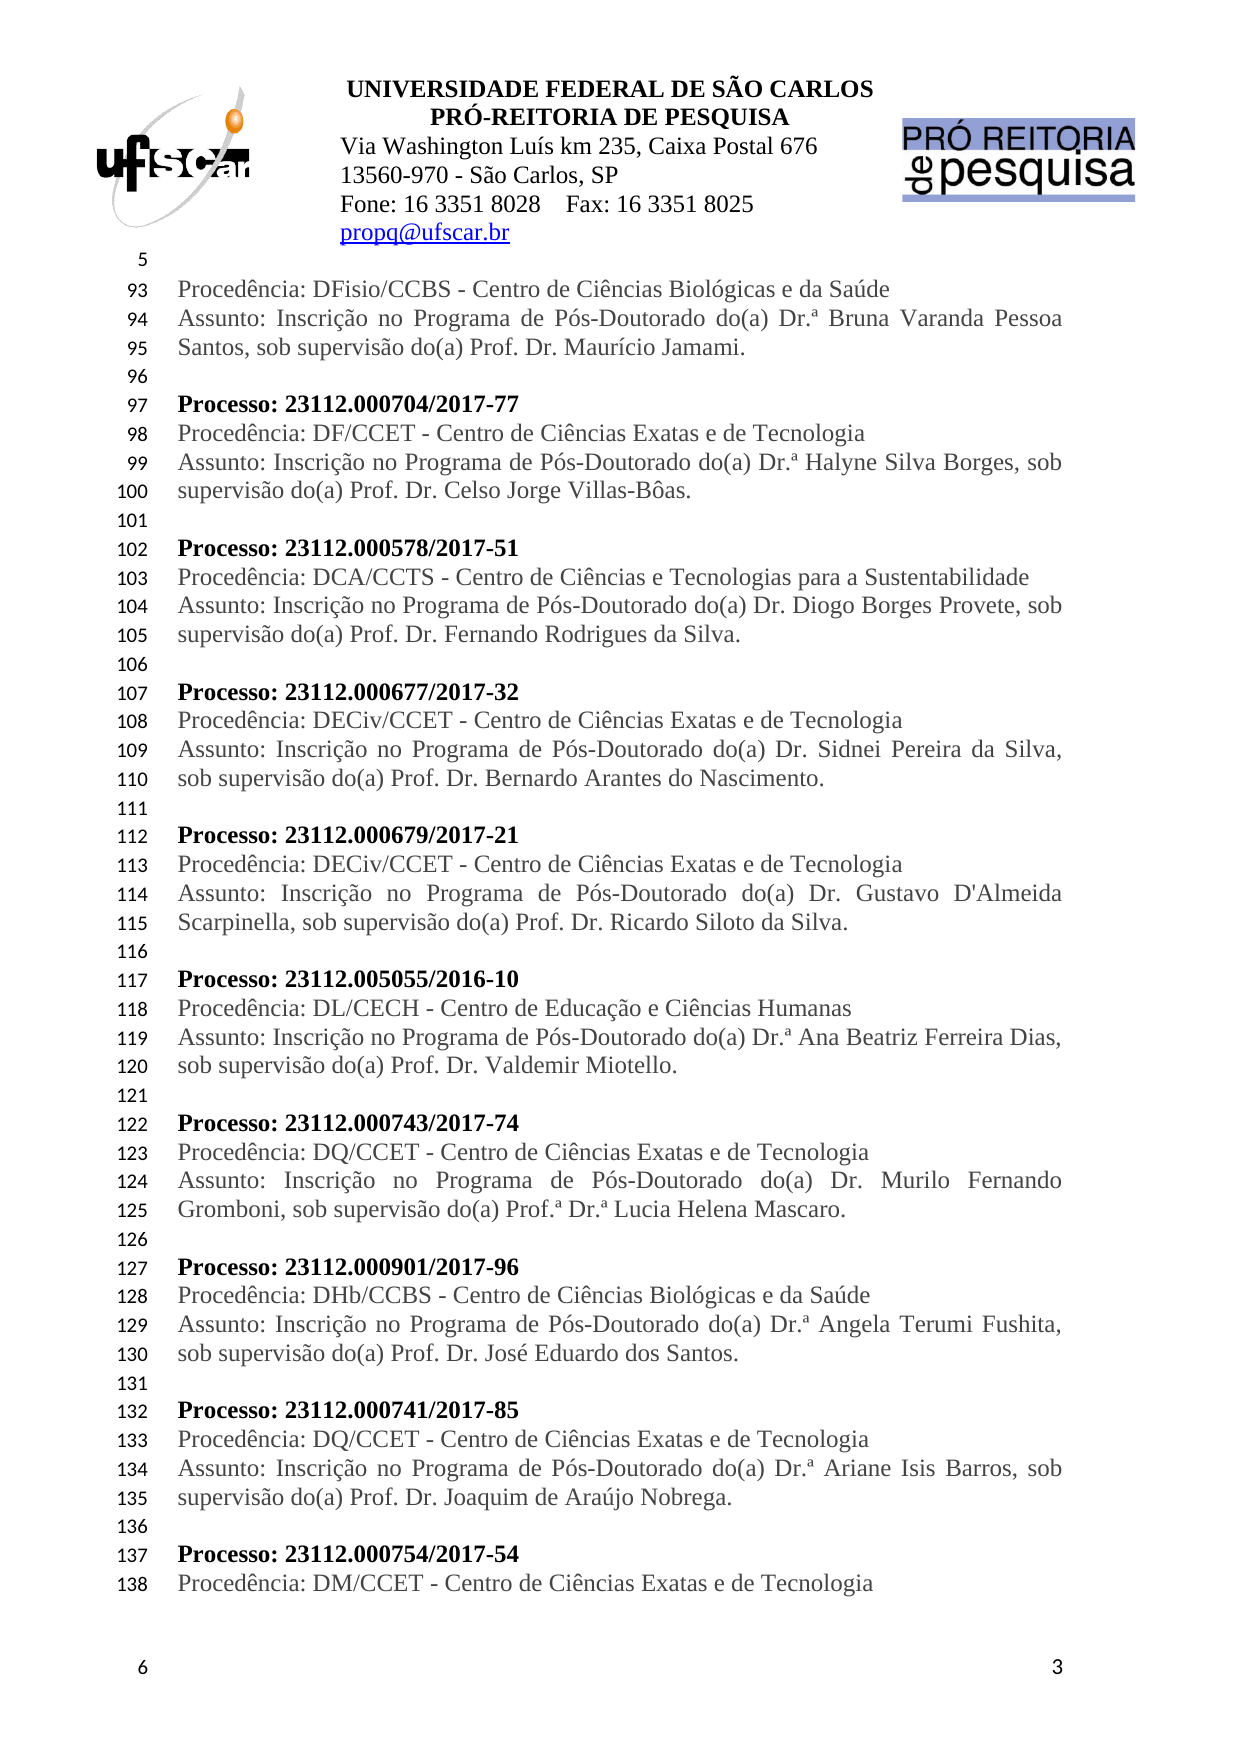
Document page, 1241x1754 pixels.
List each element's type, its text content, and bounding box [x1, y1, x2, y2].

text Processo: 23112.000754/2017-54 [177, 1539, 1063, 1568]
text Procedência: DQ/CCET - Centro de Ciências Exatas e de Tecnologia [177, 1424, 1063, 1453]
text Assunto: Inscrição no Programa de Pós-Doutorado do(a) Dr. Gustavo D'Almeida Scarpinella, sob supervisão do(a) Prof. Dr. Ricardo Siloto da Silva. [177, 878, 1063, 936]
text Procedência: DM/CCET - Centro de Ciências Exatas e de Tecnologia [177, 1568, 1063, 1597]
text Assunto: Inscrição no Programa de Pós-Doutorado do(a) Dr.ª Halyne Silva Borges, sob supervisão do(a) Prof. Dr. Celso Jorge Villas-Bôas. [177, 447, 1063, 504]
text Processo: 23112.000743/2017-74 [177, 1108, 1063, 1137]
text Procedência: DECiv/CCET - Centro de Ciências Exatas e de Tecnologia [177, 849, 1063, 878]
text Processo: 23112.000704/2017-77 [177, 389, 1063, 418]
text Assunto: Inscrição no Programa de Pós-Doutorado do(a) Dr.ª Ana Beatriz Ferreira Dias, sob supervisão do(a) Prof. Dr. Valdemir Miotello. [177, 1022, 1063, 1079]
text Assunto: Inscrição no Programa de Pós-Doutorado do(a) Dr. Diogo Borges Provete, sob supervisão do(a) Prof. Dr. Fernando Rodrigues da Silva. [177, 591, 1063, 648]
text Procedência: DF/CCET - Centro de Ciências Exatas e de Tecnologia [177, 418, 1063, 447]
text Processo: 23112.000741/2017-85 [177, 1396, 1063, 1424]
text Processo: 23112.005055/2016-10 [177, 964, 1063, 993]
picture [902, 118, 1136, 202]
text Procedência: DFisio/CCBS - Centro de Ciências Biológicas e da Saúde [177, 274, 1063, 303]
text Processo: 23112.000679/2017-21 [177, 821, 1063, 849]
text Assunto: Inscrição no Programa de Pós-Doutorado do(a) Dr.ª Angela Terumi Fushita, sob supervisão do(a) Prof. Dr. José Eduardo dos Santos. [177, 1309, 1063, 1367]
text Procedência: DQ/CCET - Centro de Ciências Exatas e de Tecnologia [177, 1137, 1063, 1166]
text Assunto: Inscrição no Programa de Pós-Doutorado do(a) Dr.ª Ariane Isis Barros, sob supervisão do(a) Prof. Dr. Joaquim de Araújo Nobrega. [177, 1453, 1063, 1511]
picture [96, 86, 250, 234]
text Assunto: Inscrição no Programa de Pós-Doutorado do(a) Dr.ª Bruna Varanda Pessoa Santos, sob supervisão do(a) Prof. Dr. Maurício Jamami. [177, 303, 1063, 361]
text Assunto: Inscrição no Programa de Pós-Doutorado do(a) Dr. Murilo Fernando Gromboni, sob supervisão do(a) Prof.ª Dr.ª Lucia Helena Mascaro. [177, 1166, 1063, 1223]
text Procedência: DCA/CCTS - Centro de Ciências e Tecnologias para a Sustentabilidade [177, 562, 1063, 591]
text Processo: 23112.000578/2017-51 [177, 533, 1063, 562]
text Procedência: DECiv/CCET - Centro de Ciências Exatas e de Tecnologia [177, 706, 1063, 734]
text Assunto: Inscrição no Programa de Pós-Doutorado do(a) Dr. Sidnei Pereira da Silva, sob supervisão do(a) Prof. Dr. Bernardo Arantes do Nascimento. [177, 734, 1063, 792]
text Processo: 23112.000901/2017-96 [177, 1252, 1063, 1281]
text Processo: 23112.000677/2017-32 [177, 677, 1063, 706]
text Procedência: DL/CECH - Centro de Educação e Ciências Humanas [177, 993, 1063, 1022]
text Procedência: DHb/CCBS - Centro de Ciências Biológicas e da Saúde [177, 1281, 1063, 1309]
